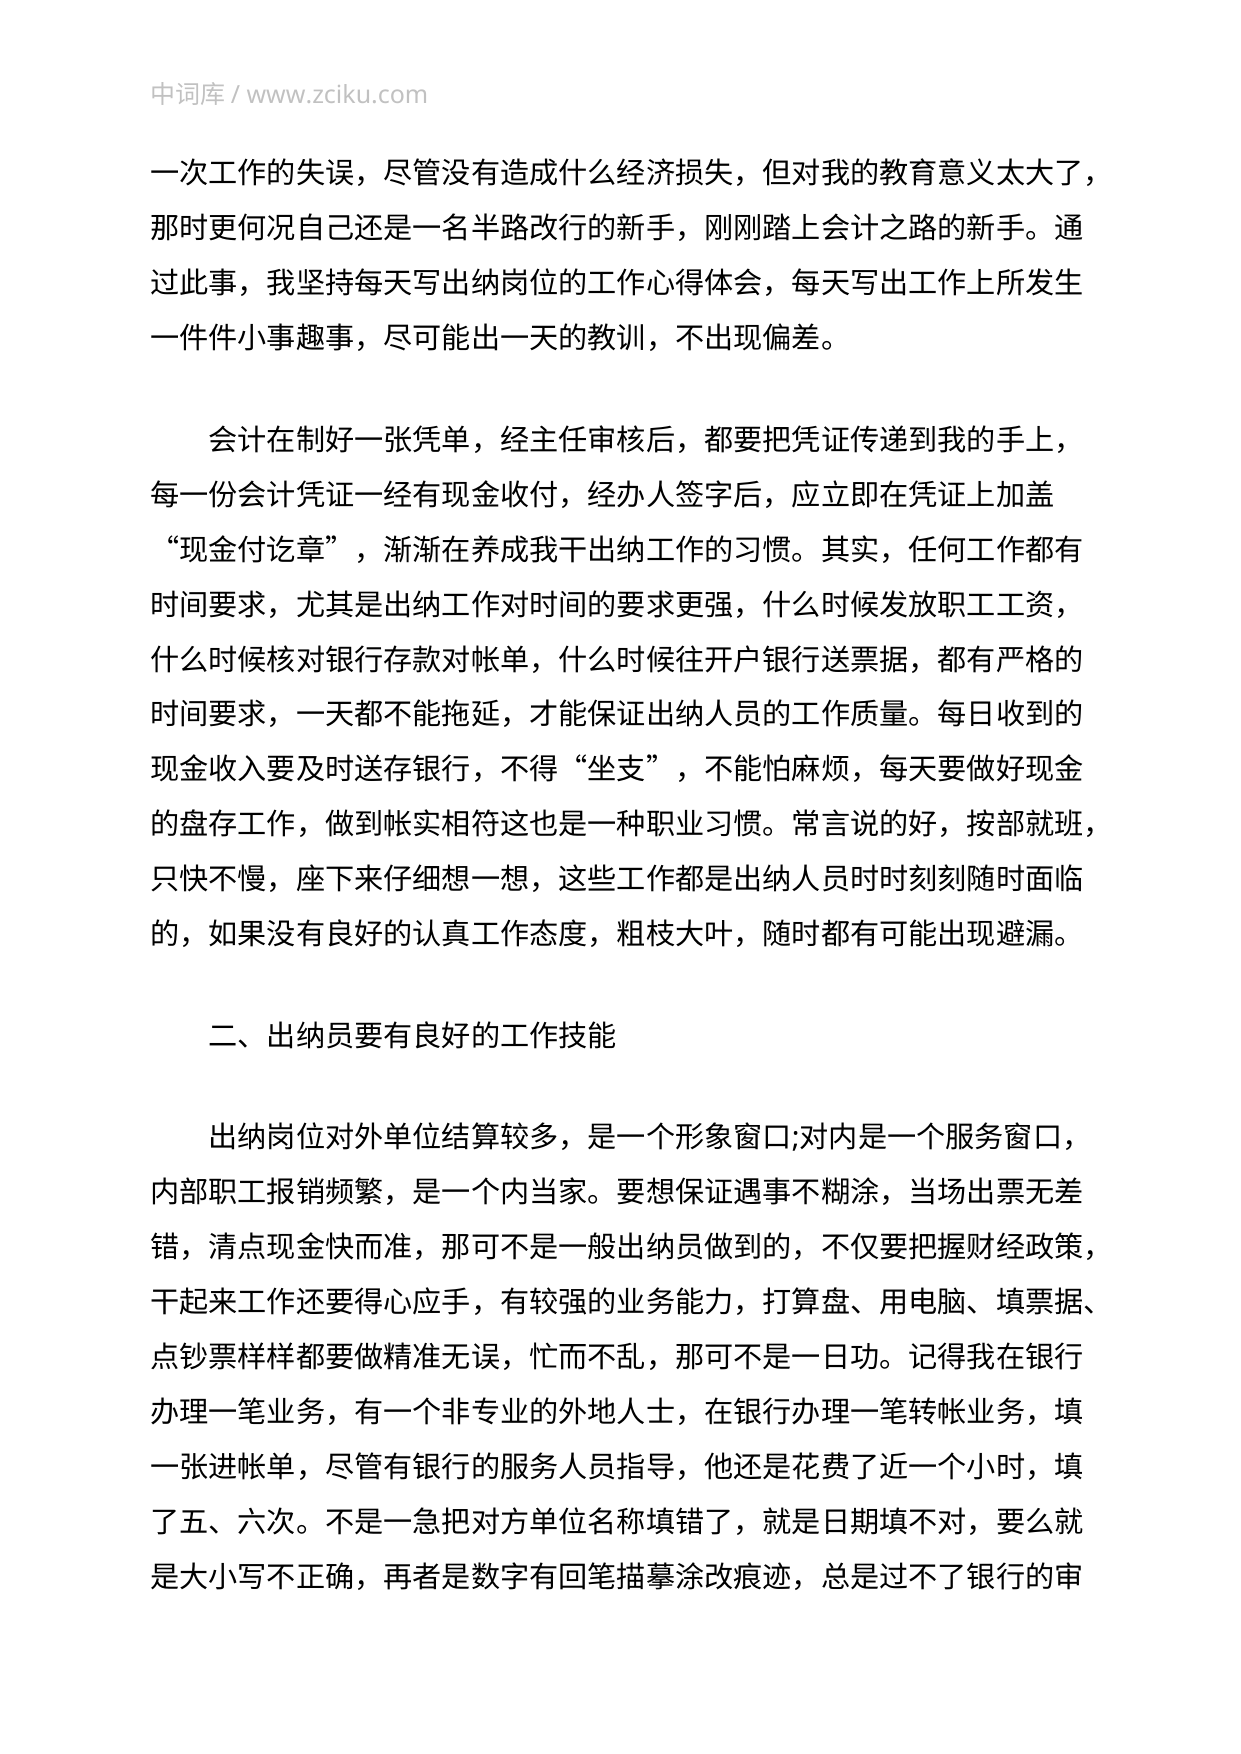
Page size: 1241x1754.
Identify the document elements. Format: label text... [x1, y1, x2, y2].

text 二、出纳员要有良好的工作技能 [150, 1012, 1090, 1054]
text 会计在制好一张凭单，经主任审核后，都要把凭证传递到我的手上，每一份会计凭证一经有现金收付，经办人签字后，应立即在凭证上加盖“现金付讫章”，渐渐在养成我干出纳工作的习惯。其实，任何工作都有时间要求，尤其是出纳工作对时间的要求更强，什么时候发放职工工资，什么时候核对银行存款对帐单，什么时候往开户银行送票据，都有严格的时间要求，一天都不能拖延，才能保证出纳人员的工作质量。每日收到的现金收入要及时送存银行，不得“坐支”，不能怕麻烦，每天要做好现金的盘存工作，做到帐实相符这也是一种职业习惯。常言说的好，按部就班，只快不慢，座下来仔细想一想，这些工作都是出纳人员时时刻刻随时面临的，如果没有良好的认真工作态度，粗枝大叶，随时都有可能出现避漏。 [150, 416, 1090, 953]
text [150, 150, 1090, 357]
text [150, 1114, 1090, 1596]
